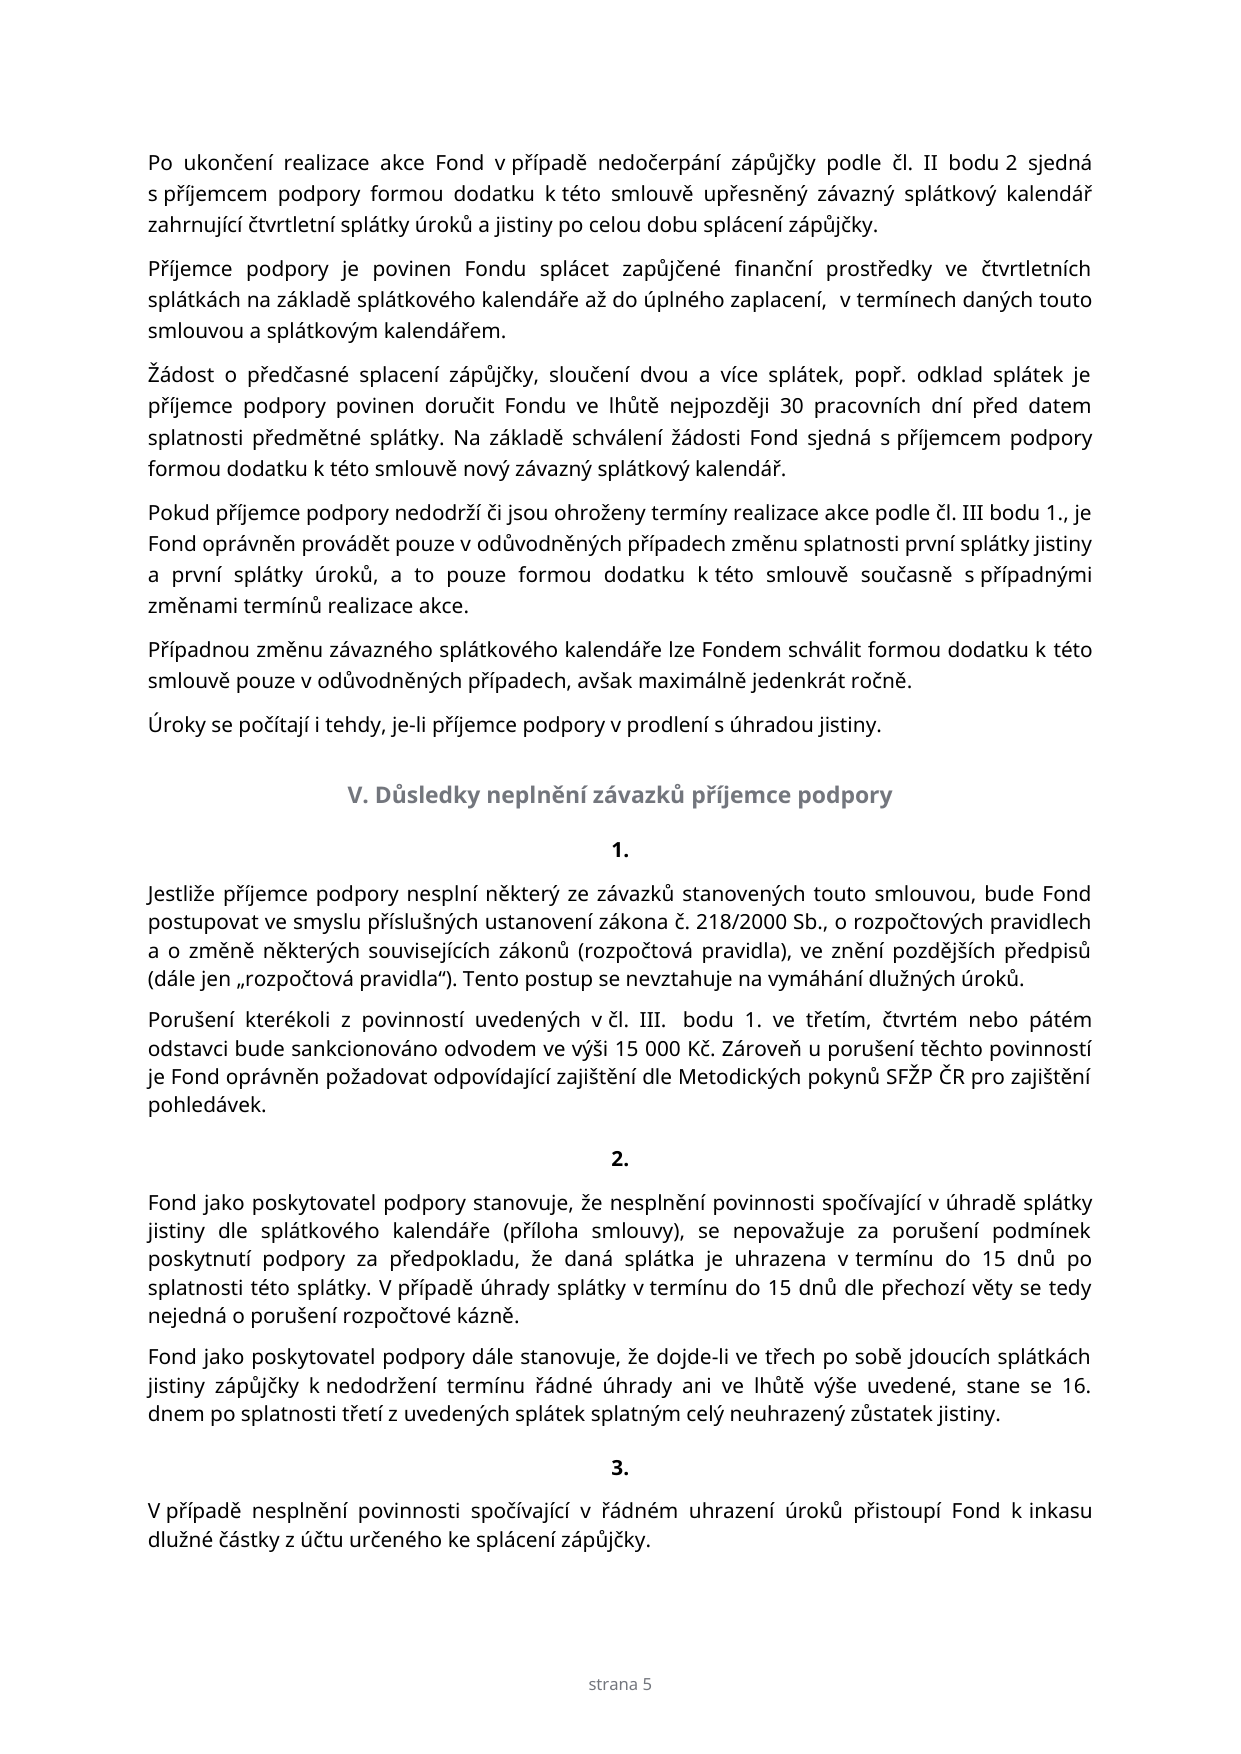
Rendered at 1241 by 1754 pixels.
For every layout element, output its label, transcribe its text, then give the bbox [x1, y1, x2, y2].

text Příjemce podpory je povinen Fondu splácet zapůjčené finanční prostředky ve čtvrtletních splátkách na základě splátkového kalendáře až do úplného zaplacení, v termínech daných touto smlouvou a splátkovým kalendářem. [148, 254, 1092, 345]
list Fond jako poskytovatel podpory dále stanovuje, že dojde-li ve třech po sobě jdoucích splátkách jistiny zápůjčky k nedodržení termínu řádné úhrady ani ve lhůtě výše uvedené, stane se 16. dnem po splatnosti třetí z uvedených splátek splatným celý neuhrazený zůstatek jistiny. [148, 1342, 1092, 1428]
text Žádost o předčasné splacení zápůjčky, sloučení dvou a více splátek, popř. odklad splátek je příjemce podpory povinen doručit Fondu ve lhůtě nejpozději 30 pracovních dní před datem splatnosti předmětné splátky. Na základě schválení žádosti Fond sjedná s příjemcem podpory formou dodatku k této smlouvě nový závazný splátkový kalendář. [148, 360, 1092, 482]
text 1. [148, 835, 1092, 864]
list Jestliže příjemce podpory nesplní některý ze závazků stanovených touto smlouvou, bude Fond postupovat ve smyslu příslušných ustanovení zákona č. 218/2000 Sb., o rozpočtových pravidlech a o změně některých souvisejících zákonů (rozpočtová pravidla), ve znění pozdějších předpisů (dále jen „rozpočtová pravidla“). Tento postup se nevztahuje na vymáhání dlužných úroků. [148, 879, 1092, 993]
list V případě nesplnění povinnosti spočívající v řádném uhrazení úroků přistoupí Fond k inkasu dlužné částky z účtu určeného ke splácení zápůjčky. [148, 1496, 1092, 1553]
list Fond jako poskytovatel podpory stanovuje, že nesplnění povinnosti spočívající v úhradě splátky jistiny dle splátkového kalendáře (příloha smlouvy), se nepovažuje za porušení podmínek poskytnutí podpory za předpokladu, že daná splátka je uhrazena v termínu do 15 dnů po splatnosti této splátky. V případě úhrady splátky v termínu do 15 dnů dle přechozí věty se tedy nejedná o porušení rozpočtové kázně. [148, 1188, 1092, 1330]
text 2. [148, 1144, 1092, 1172]
text Po ukončení realizace akce Fond v případě nedočerpání zápůjčky podle čl. II bodu 2 sjedná s příjemcem podpory formou dodatku k této smlouvě upřesněný závazný splátkový kalendář zahrnující čtvrtletní splátky úroků a jistiny po celou dobu splácení zápůjčky. [148, 148, 1092, 239]
text Úroky se počítají i tehdy, je-li příjemce podpory v prodlení s úhradou jistiny. [148, 710, 1092, 739]
subtitle V. Důsledky neplnění závazků příjemce podpory [148, 779, 1092, 810]
text Pokud příjemce podpory nedodrží či jsou ohroženy termíny realizace akce podle čl. III bodu 1., je Fond oprávněn provádět pouze v odůvodněných případech změnu splatnosti první splátky jistiny a první splátky úroků, a to pouze formou dodatku k této smlouvě současně s případnými změnami termínů realizace akce. [148, 498, 1092, 620]
text Případnou změnu závazného splátkového kalendáře lze Fondem schválit formou dodatku k této smlouvě pouze v odůvodněných případech, avšak maximálně jedenkrát ročně. [148, 635, 1092, 695]
list Porušení kterékoli z povinností uvedených v čl. III. bodu 1. ve třetím, čtvrtém nebo pátém odstavci bude sankcionováno odvodem ve výši 15 000 Kč. Zároveň u porušení těchto povinností je Fond oprávněn požadovat odpovídající zajištění dle Metodických pokynů SFŽP ČR pro zajištění pohledávek. [148, 1005, 1092, 1119]
text 3. [148, 1453, 1092, 1481]
